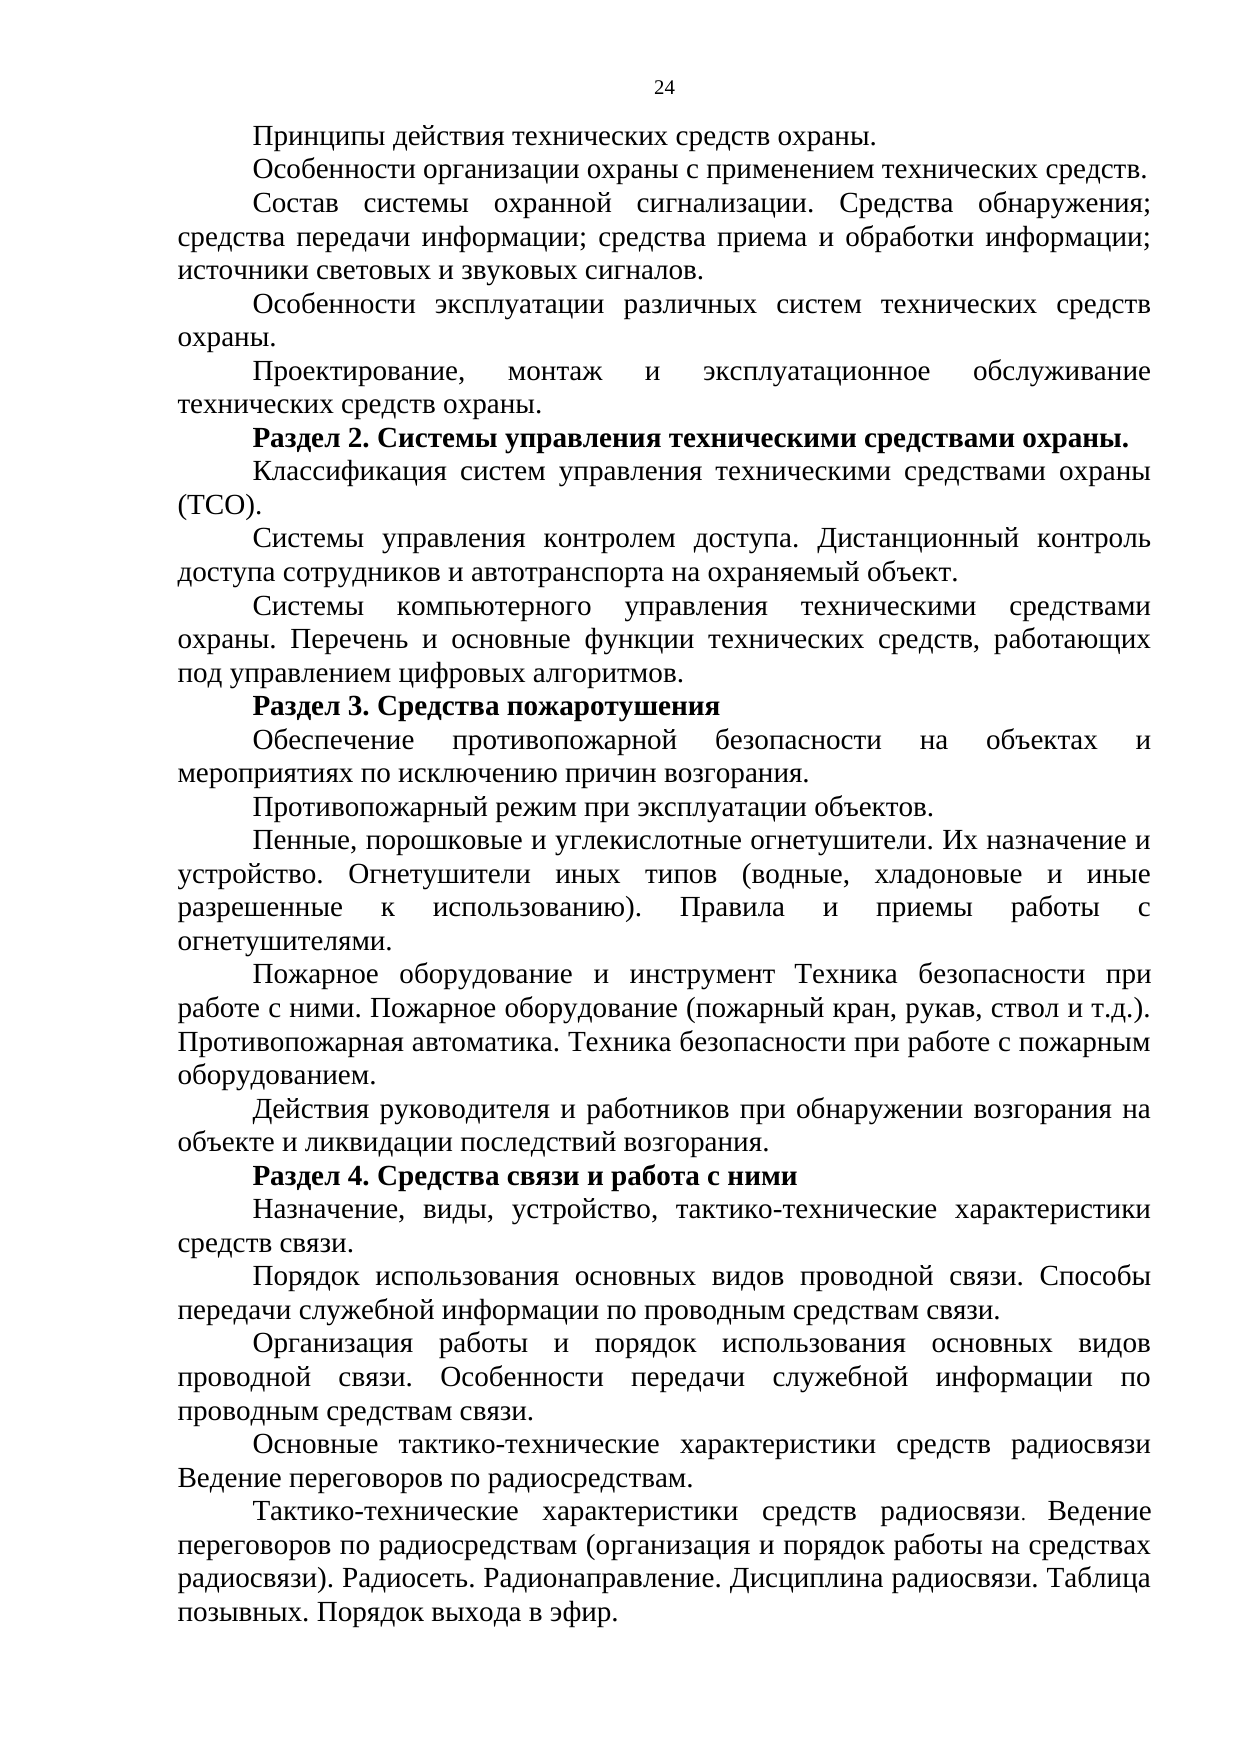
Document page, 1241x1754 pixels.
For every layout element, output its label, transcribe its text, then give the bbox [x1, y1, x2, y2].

text Особенности организации охраны с применением технических средств. [177, 152, 1152, 185]
text Назначение, виды, устройство, тактико-технические характеристики средств связи. [177, 1191, 1152, 1258]
text Системы управления контролем доступа. Дистанционный контроль доступа сотрудников и автотранспорта на охраняемый объект. [177, 521, 1152, 588]
text Организация работы и порядок использования основных видов проводной связи. Особенности передачи служебной информации по проводным средствам связи. [177, 1326, 1152, 1426]
text Противопожарный режим при эксплуатации объектов. [177, 789, 1152, 822]
text Раздел 3. Средства пожаротушения [177, 688, 1152, 722]
text Раздел 4. Средства связи и работа с ними [177, 1158, 1152, 1191]
text Классификация систем управления техническими средствами охраны (ТСО). [177, 453, 1152, 521]
text Пенные, порошковые и углекислотные огнетушители. Их назначение и устройство. Огнетушители иных типов (водные, хладоновые и иные разрешенные к использованию). Правила и приемы работы с огнетушителями. [177, 822, 1152, 957]
text Принципы действия технических средств охраны. [177, 118, 1152, 152]
text Основные тактико-технические характеристики средств радиосвязи Ведение переговоров по радиосредствам. [177, 1426, 1152, 1493]
text Тактико-технические характеристики средств радиосвязи. Ведение переговоров по радиосредствам (организация и порядок работы на средствах радиосвязи). Радиосеть. Радионаправление. Дисциплина радиосвязи. Таблица позывных. Порядок выхода в эфир. [177, 1493, 1152, 1627]
text Проектирование, монтаж и эксплуатационное обслуживание технических средств охраны. [177, 353, 1152, 420]
text Раздел 2. Системы управления техническими средствами охраны. [177, 420, 1152, 453]
text Обеспечение противопожарной безопасности на объектах и мероприятиях по исключению причин возгорания. [177, 722, 1152, 789]
text Особенности эксплуатации различных систем технических средств охраны. [177, 286, 1152, 353]
text Системы компьютерного управления техническими средствами охраны. Перечень и основные функции технических средств, работающих под управлением цифровых алгоритмов. [177, 588, 1152, 688]
text Пожарное оборудование и инструмент Техника безопасности при работе с ними. Пожарное оборудование (пожарный кран, рукав, ствол и т.д.). Противопожарная автоматика. Техника безопасности при работе с пожарным оборудованием. [177, 957, 1152, 1091]
text Состав системы охранной сигнализации. Средства обнаружения; средства передачи информации; средства приема и обработки информации; источники световых и звуковых сигналов. [177, 185, 1152, 286]
text Действия руководителя и работников при обнаружении возгорания на объекте и ликвидации последствий возгорания. [177, 1091, 1152, 1158]
text Порядок использования основных видов проводной связи. Способы передачи служебной информации по проводным средствам связи. [177, 1258, 1152, 1326]
